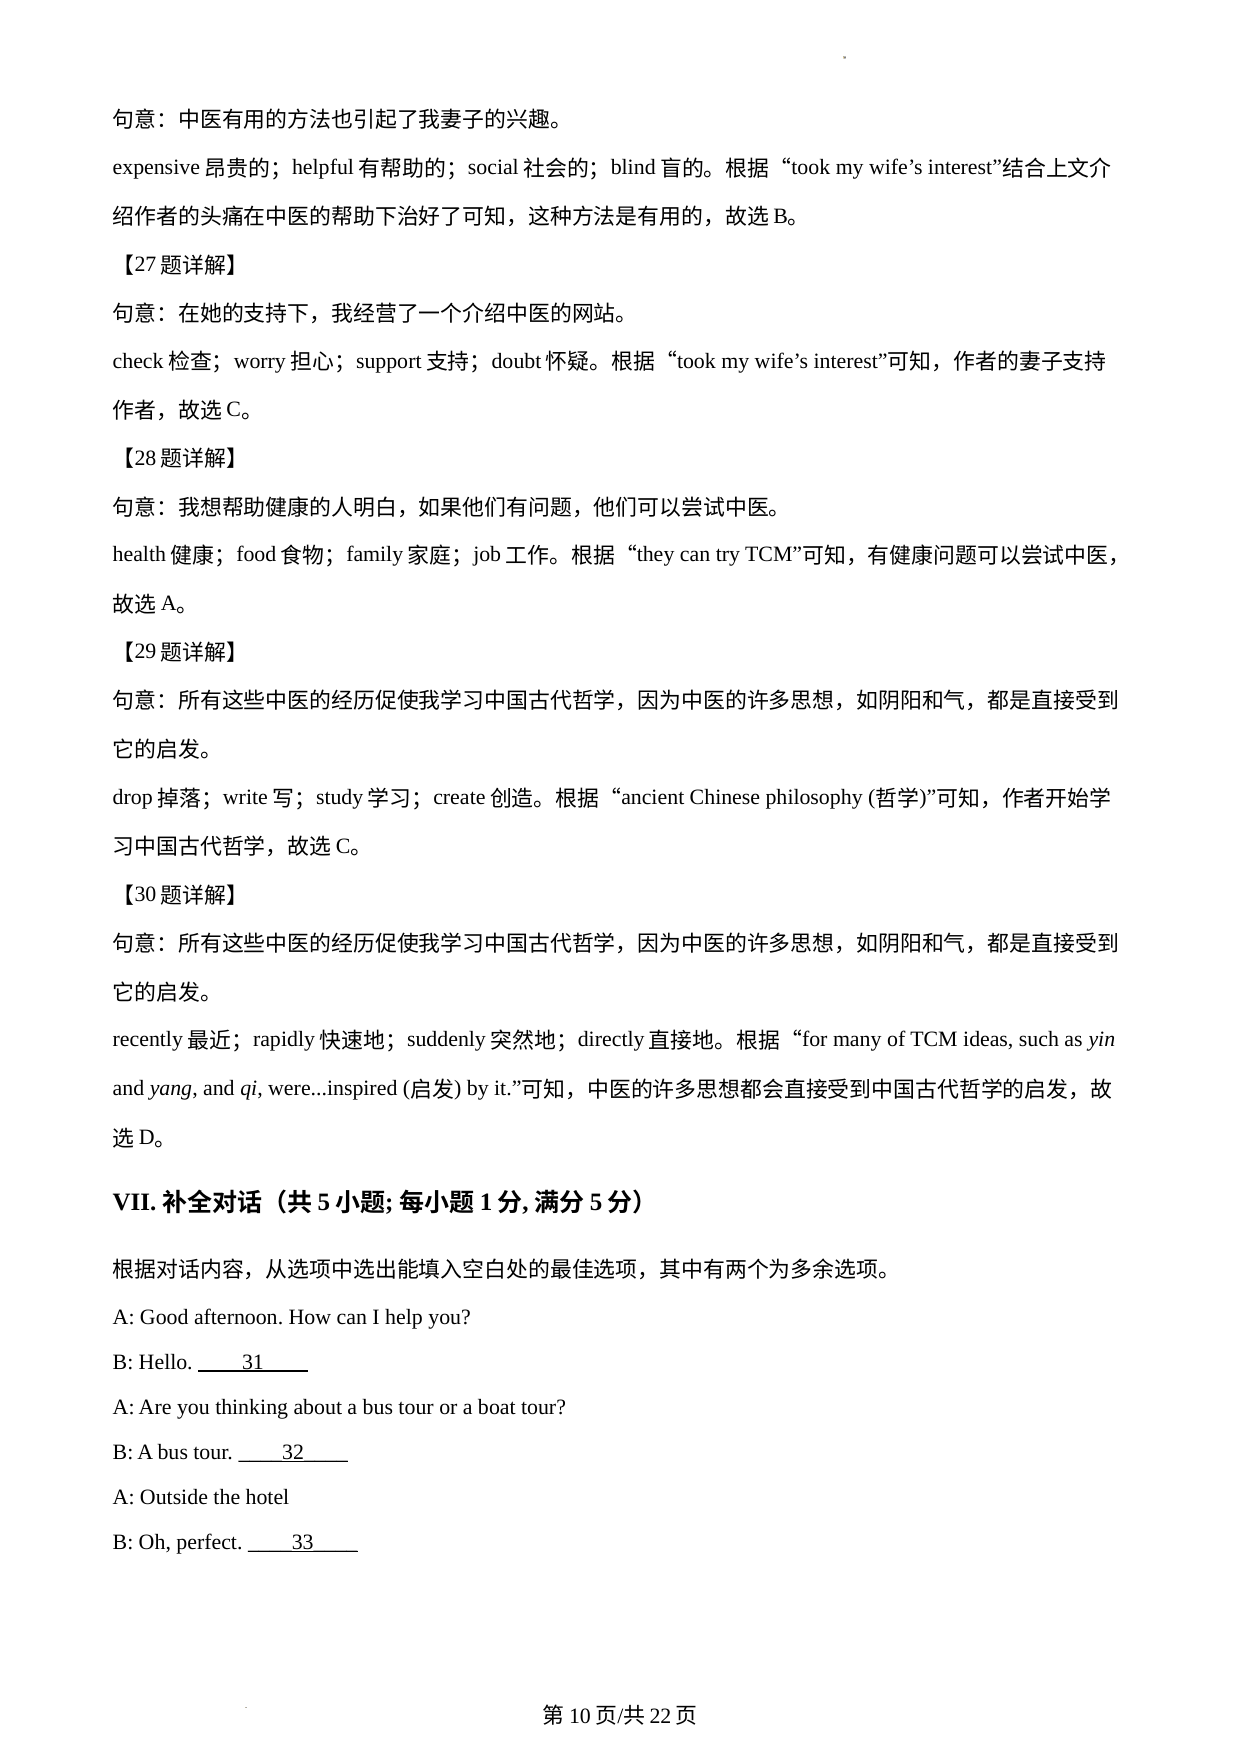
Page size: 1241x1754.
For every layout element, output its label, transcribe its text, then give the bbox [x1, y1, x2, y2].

text expensive昂贵的；helpful有帮助的；social社会的；blind盲的。根据“took my wife’s interest”结合上文介绍作者的头痛在中医的帮助下治好了可知，这种方法是有用的，故选B。 [112, 150, 1128, 231]
text B: Hello. ____31____ [112, 1345, 1128, 1378]
text B: Oh, perfect. ____33____ [112, 1526, 1128, 1558]
text drop掉落；write写；study学习；create创造。根据“ancient Chinese philosophy (哲学)”可知，作者开始学习中国古代哲学，故选C。 [112, 780, 1128, 861]
text 句意：所有这些中医的经历促使我学习中国古代哲学，因为中医的许多思想，如阴阳和气，都是直接受到它的启发。 [112, 683, 1128, 764]
text 【29题详解】 [112, 635, 1128, 667]
text 句意：我想帮助健康的人明白，如果他们有问题，他们可以尝试中医。 [112, 489, 1128, 522]
text 句意：在她的支持下，我经营了一个介绍中医的网站。 [112, 296, 1128, 328]
text 【30题详解】 [112, 877, 1128, 910]
text check检查；worry担心；support支持；doubt怀疑。根据“took my wife’s interest”可知，作者的妻子支持作者，故选C。 [112, 344, 1128, 425]
text health健康；food食物；family家庭；job工作。根据“they can try TCM”可知，有健康问题可以尝试中医，故选A。 [112, 538, 1128, 619]
text A: Outside the hotel [112, 1480, 1128, 1513]
text 【28题详解】 [112, 441, 1128, 473]
text 句意：中医有用的方法也引起了我妻子的兴趣。 [112, 102, 1128, 134]
text 句意：所有这些中医的经历促使我学习中国古代哲学，因为中医的许多思想，如阴阳和气，都是直接受到它的启发。 [112, 926, 1128, 1007]
text 【27题详解】 [112, 247, 1128, 280]
text VII. 补全对话（共5小题; 每小题1分, 满分5分） [112, 1168, 1128, 1233]
text A: Are you thinking about a bus tour or a boat tour? [112, 1390, 1128, 1423]
text A: Good afternoon. How can I help you? [112, 1300, 1128, 1332]
text recently最近；rapidly快速地；suddenly突然地；directly直接地。根据“for many of TCM ideas, such as yin and yang, and qi, were...inspired (启发) by it.”可知，中医的许多思想都会直接受到中国古代哲学的启发，故选D。 [112, 1023, 1128, 1153]
text B: A bus tour. ____32____ [112, 1435, 1128, 1468]
text 根据对话内容，从选项中选出能填入空白处的最佳选项，其中有两个为多余选项。 [112, 1252, 1128, 1284]
